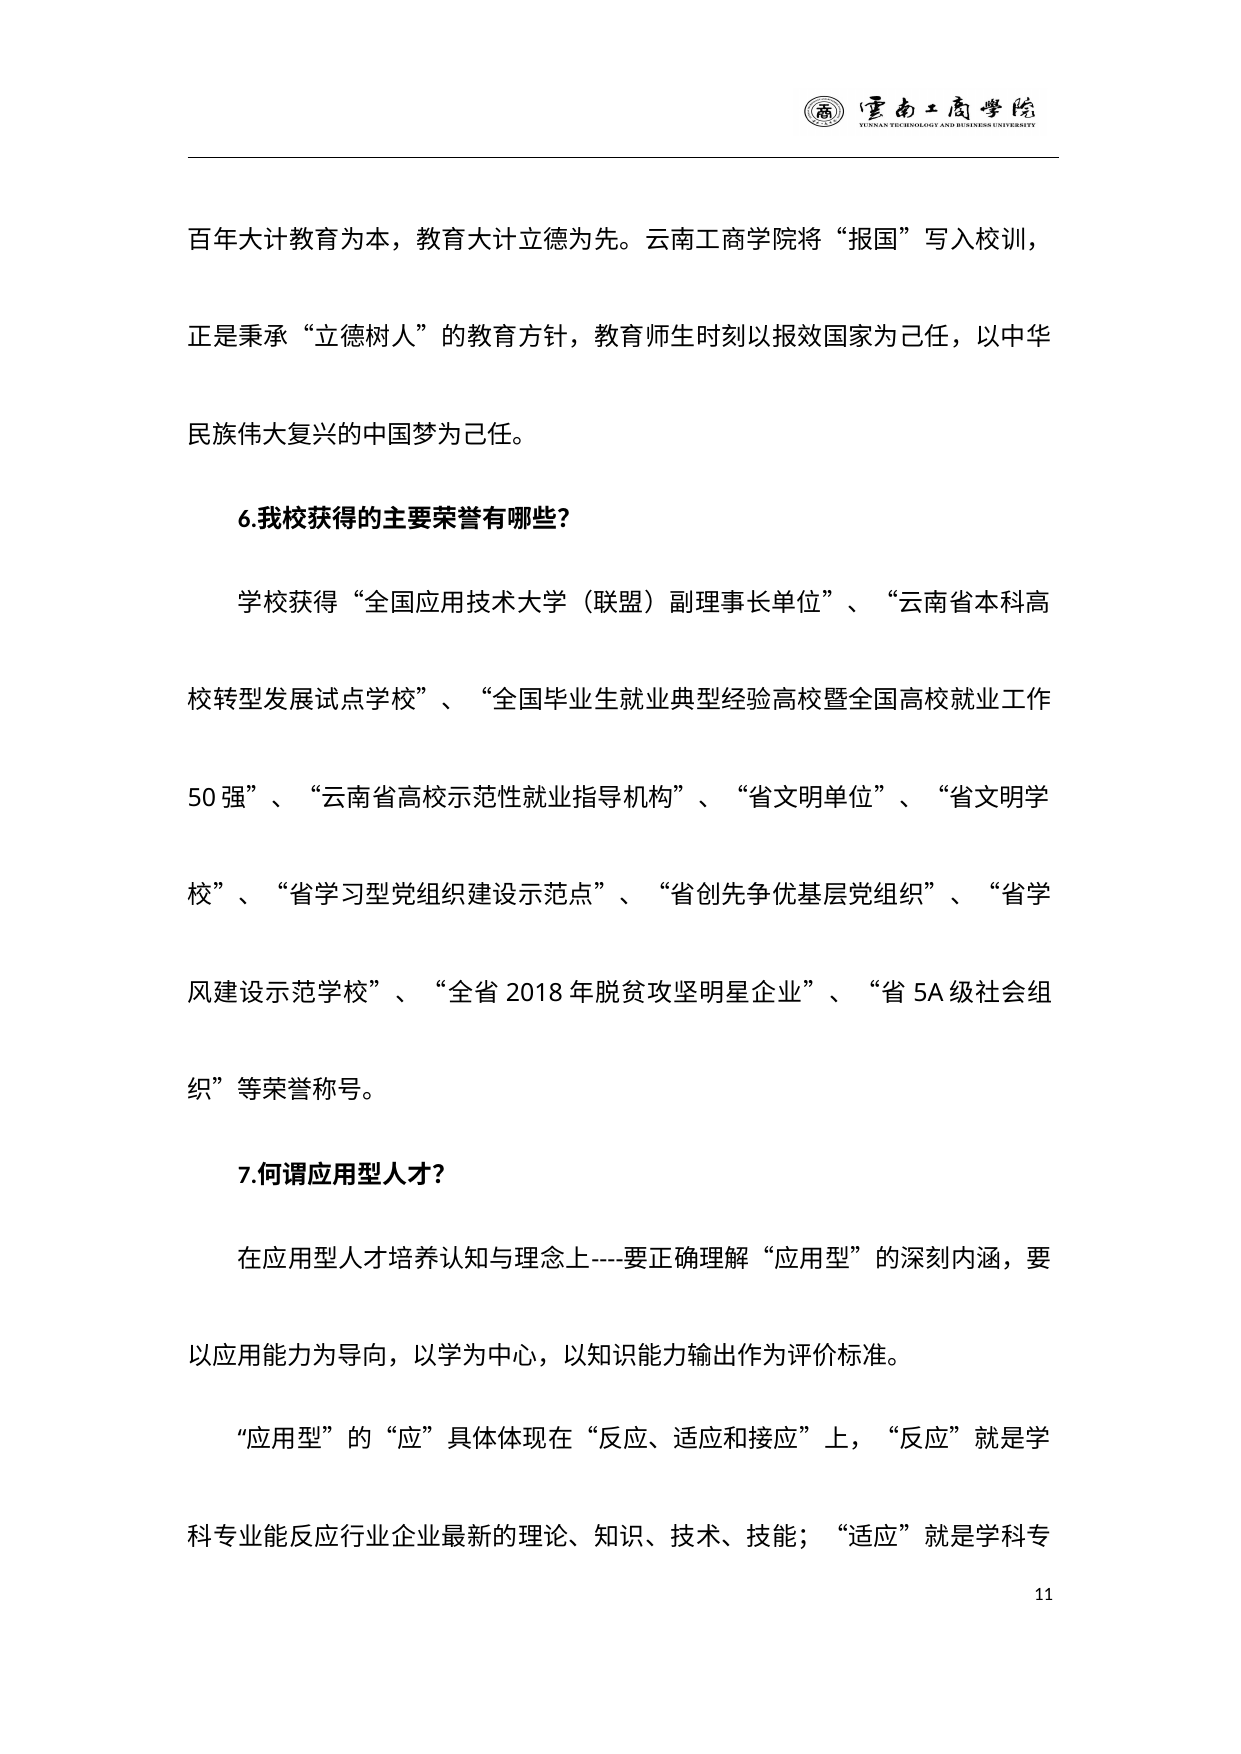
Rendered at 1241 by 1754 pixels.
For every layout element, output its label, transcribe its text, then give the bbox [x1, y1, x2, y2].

subtitle 7.何谓应用型人才？ [187, 1140, 1053, 1205]
text 在应用型人才培养认知与理念上----要正确理解“应用型”的深刻内涵，要以应用能力为导向，以学为中心，以知识能力输出作为评价标准。 [187, 1224, 1053, 1386]
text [187, 1404, 1053, 1567]
subtitle 6.我校获得的主要荣誉有哪些？ [187, 484, 1053, 549]
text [187, 205, 1053, 465]
picture [792, 88, 1048, 136]
text 学校获得“全国应用技术大学（联盟）副理事长单位”、“云南省本科高校转型发展试点学校”、“全国毕业生就业典型经验高校暨全国高校就业工作50强”、“云南省高校示范性就业指导机构”、“省文明单位”、“省文明学校”、“省学习型党组织建设示范点”、“省创先争优基层党组织”、“省学风建设示范学校”、“全省2018年脱贫攻坚明星企业”、“省5A级社会组织”等荣誉称号。 [187, 568, 1053, 1121]
